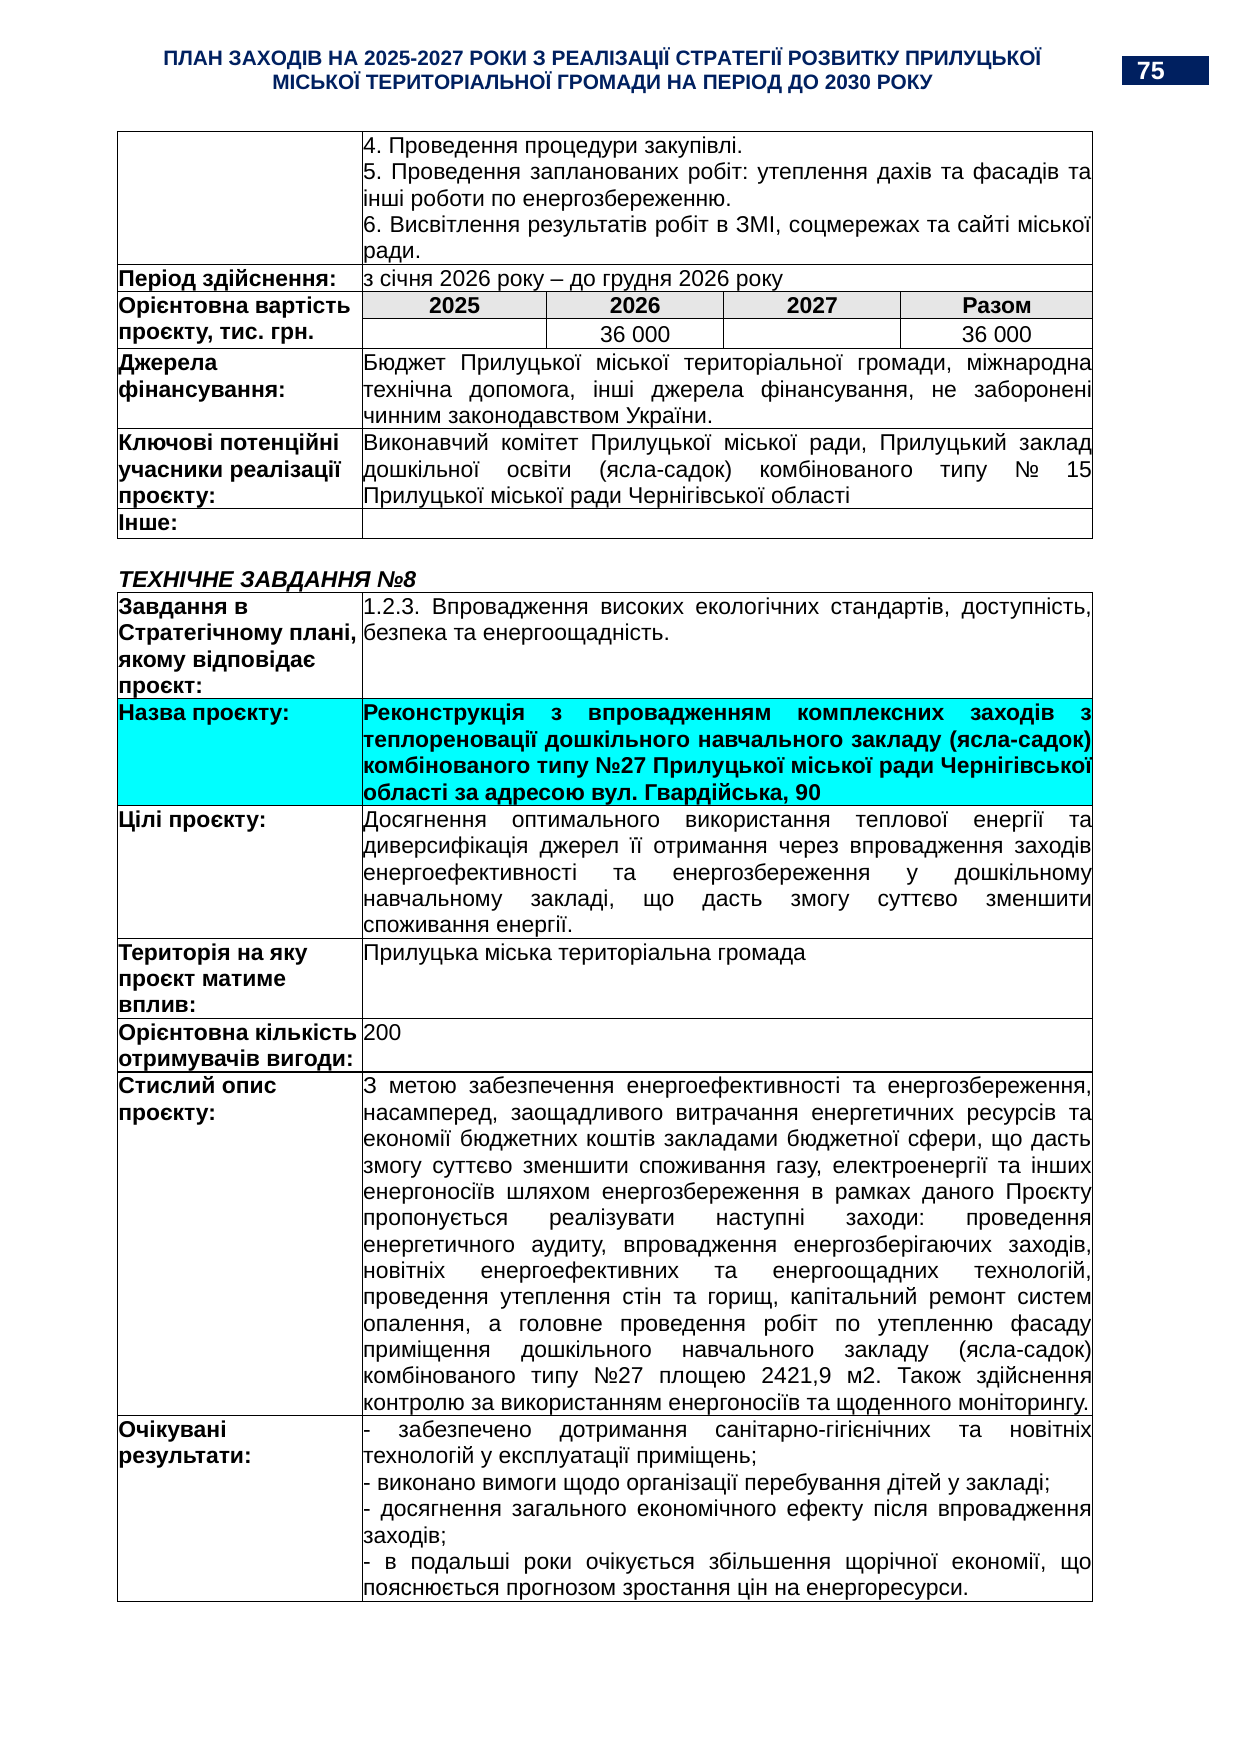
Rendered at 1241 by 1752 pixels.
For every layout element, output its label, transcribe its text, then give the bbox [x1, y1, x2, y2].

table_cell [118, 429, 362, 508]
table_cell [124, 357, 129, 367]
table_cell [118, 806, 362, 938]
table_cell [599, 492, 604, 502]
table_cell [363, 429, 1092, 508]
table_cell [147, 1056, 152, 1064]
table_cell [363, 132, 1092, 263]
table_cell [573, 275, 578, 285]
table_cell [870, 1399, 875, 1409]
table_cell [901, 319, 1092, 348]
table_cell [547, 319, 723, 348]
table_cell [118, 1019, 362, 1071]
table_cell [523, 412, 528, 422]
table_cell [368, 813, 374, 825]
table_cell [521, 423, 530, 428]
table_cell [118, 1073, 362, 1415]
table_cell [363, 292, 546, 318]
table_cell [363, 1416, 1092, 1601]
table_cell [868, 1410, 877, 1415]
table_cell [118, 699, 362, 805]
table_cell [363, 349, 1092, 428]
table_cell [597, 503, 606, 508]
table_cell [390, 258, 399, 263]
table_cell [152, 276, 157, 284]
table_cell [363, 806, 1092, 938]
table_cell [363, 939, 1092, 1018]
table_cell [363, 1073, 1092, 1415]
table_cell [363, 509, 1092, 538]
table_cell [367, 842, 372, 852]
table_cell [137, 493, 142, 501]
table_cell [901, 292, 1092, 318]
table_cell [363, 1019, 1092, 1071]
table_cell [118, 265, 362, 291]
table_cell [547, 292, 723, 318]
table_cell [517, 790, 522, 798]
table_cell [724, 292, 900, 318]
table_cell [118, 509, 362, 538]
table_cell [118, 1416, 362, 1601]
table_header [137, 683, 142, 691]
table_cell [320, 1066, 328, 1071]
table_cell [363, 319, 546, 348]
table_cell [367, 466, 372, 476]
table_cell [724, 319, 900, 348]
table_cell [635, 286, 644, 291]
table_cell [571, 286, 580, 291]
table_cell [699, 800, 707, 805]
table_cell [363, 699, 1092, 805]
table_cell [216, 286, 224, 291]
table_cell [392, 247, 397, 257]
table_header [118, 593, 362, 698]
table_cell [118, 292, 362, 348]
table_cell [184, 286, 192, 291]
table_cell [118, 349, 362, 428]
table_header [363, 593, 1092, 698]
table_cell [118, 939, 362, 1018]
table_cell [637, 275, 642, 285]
text ТЕХНІЧНЕ ЗАВДАННЯ №8 [118, 566, 1122, 592]
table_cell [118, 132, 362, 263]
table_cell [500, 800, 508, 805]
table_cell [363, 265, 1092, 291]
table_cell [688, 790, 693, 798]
